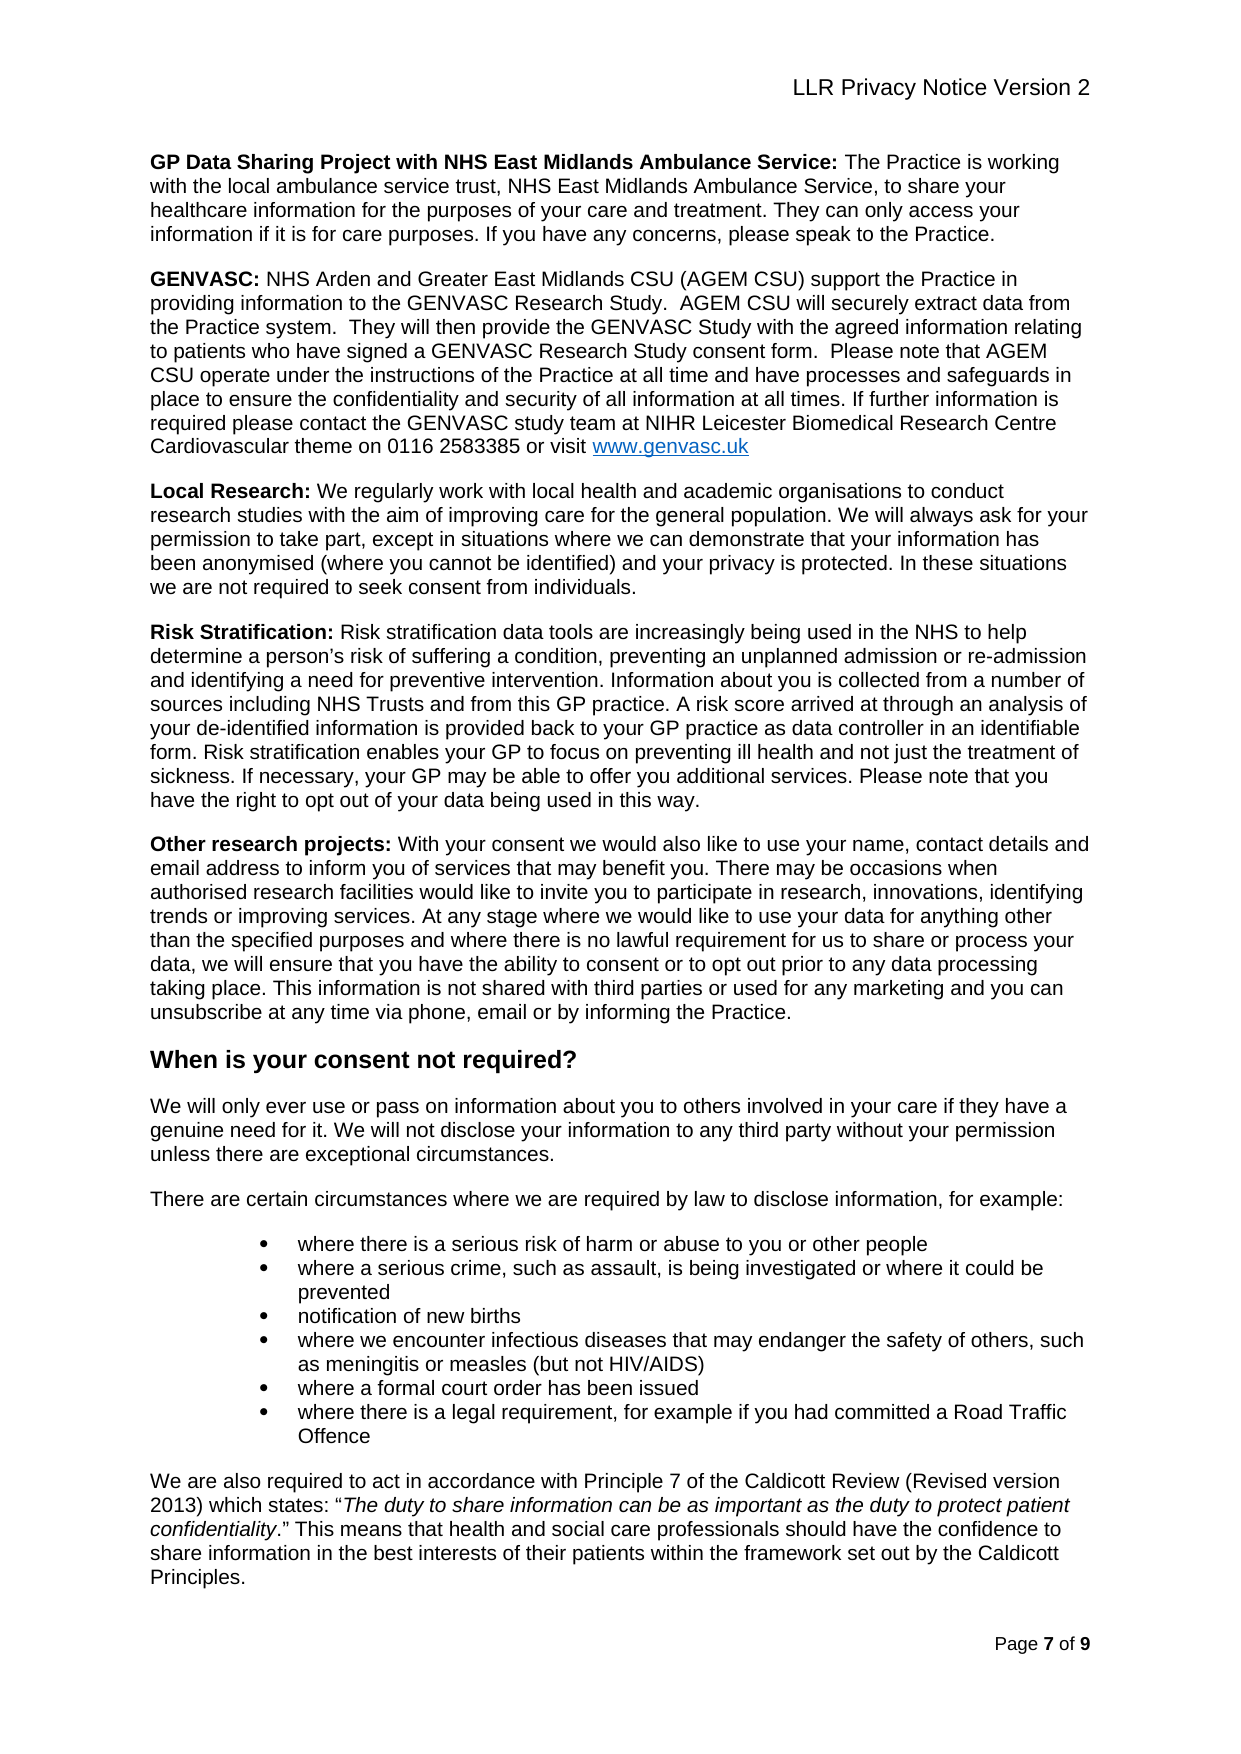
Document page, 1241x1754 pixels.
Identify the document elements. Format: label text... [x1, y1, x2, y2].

list notification of new births [260, 1304, 1090, 1328]
list where there is a legal requirement, for example if you had committed a Road Traffic Offence [260, 1400, 1090, 1448]
list where a serious crime, such as assault, is being investigated or where it could be prevented [260, 1256, 1090, 1304]
text Other research projects: With your consent we would also like to use your name, contact details and email address to inform you of services that may benefit you. There may be occasions when authorised research facilities would like to invite you to participate in research, innovations, identifying trends or improving services. At any stage where we would like to use your data for anything other than the specified purposes and where there is no lawful requirement for us to share or process your data, we will ensure that you have the ability to consent or to opt out prior to any data processing taking place. This information is not shared with third parties or used for any marketing and you can unsubscribe at any time via phone, email or by informing the Practice. [150, 832, 1090, 1024]
list where we encounter infectious diseases that may endanger the safety of others, such as meningitis or measles (but not HIV/AIDS) [260, 1328, 1090, 1376]
text GP Data Sharing Project with NHS East Midlands Ambulance Service: The Practice is working with the local ambulance service trust, NHS East Midlands Ambulance Service, to share your healthcare information for the purposes of your care and treatment. They can only access your information if it is for care purposes. If you have any concerns, please speak to the Practice. [150, 150, 1090, 246]
text GENVASC: NHS Arden and Greater East Midlands CSU (AGEM CSU) support the Practice in providing information to the GENVASC Research Study. AGEM CSU will securely extract data from the Practice system. They will then provide the GENVASC Study with the agreed information relating to patients who have signed a GENVASC Research Study consent form. Please note that AGEM CSU operate under the instructions of the Practice at all time and have processes and safeguards in place to ensure the confidentiality and security of all information at all times. If further information is required please contact the GENVASC study team at NIHR Leicester Biomedical Research Centre Cardiovascular theme on 0116 2583385 or visit www.genvasc.uk [150, 267, 1090, 458]
text Local Research: We regularly work with local health and academic organisations to conduct research studies with the aim of improving care for the general population. We will always ask for your permission to take part, except in situations where we can demonstrate that your information has been anonymised (where you cannot be identified) and your privacy is protected. In these situations we are not required to seek consent from individuals. [150, 479, 1090, 599]
list where a formal court order has been issued [260, 1376, 1090, 1400]
text When is your consent not required? [150, 1045, 1090, 1073]
text There are certain circumstances where we are required by law to disclose information, for example: [150, 1187, 1090, 1211]
text Risk Stratification: Risk stratification data tools are increasingly being used in the NHS to help determine a person’s risk of suffering a condition, preventing an unplanned admission or re-admission and identifying a need for preventive intervention. Information about you is collected from a number of sources including NHS Trusts and from this GP practice. A risk score arrived at through an analysis of your de-identified information is provided back to your GP practice as data controller in an identifiable form. Risk stratification enables your GP to focus on preventing ill health and not just the treatment of sickness. If necessary, your GP may be able to offer you additional services. Please note that you have the right to opt out of your data being used in this way. [150, 620, 1090, 811]
list where there is a serious risk of harm or abuse to you or other people [260, 1232, 1090, 1256]
text We will only ever use or pass on information about you to others involved in your care if they have a genuine need for it. We will not disclose your information to any third party without your permission unless there are exceptional circumstances. [150, 1094, 1090, 1166]
text We are also required to act in accordance with Principle 7 of the Caldicott Review (Revised version 2013) which states: “The duty to share information can be as important as the duty to protect patient confidentiality.” This means that health and social care professionals should have the confidence to share information in the best interests of their patients within the framework set out by the Caldicott Principles. [150, 1469, 1090, 1589]
